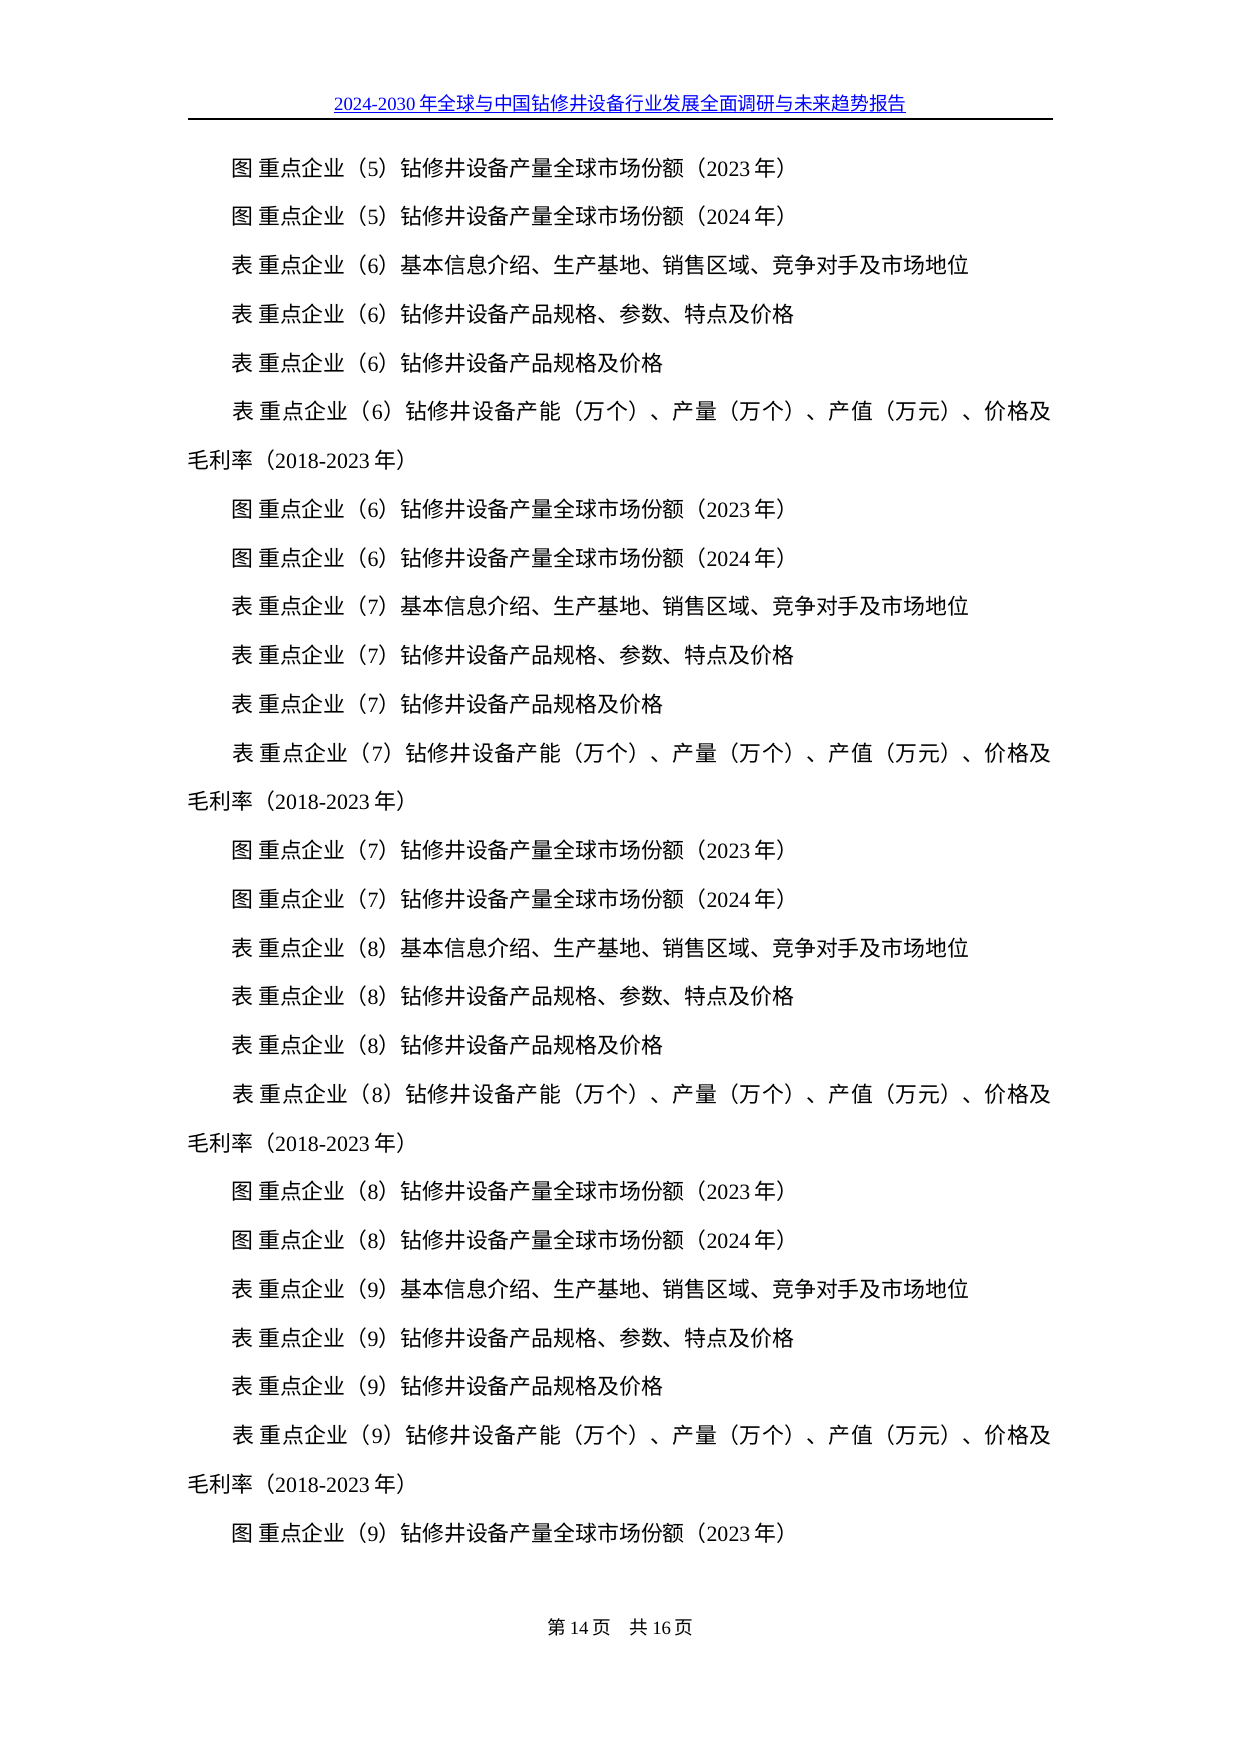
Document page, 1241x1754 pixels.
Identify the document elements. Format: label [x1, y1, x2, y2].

text [187, 150, 1053, 1548]
